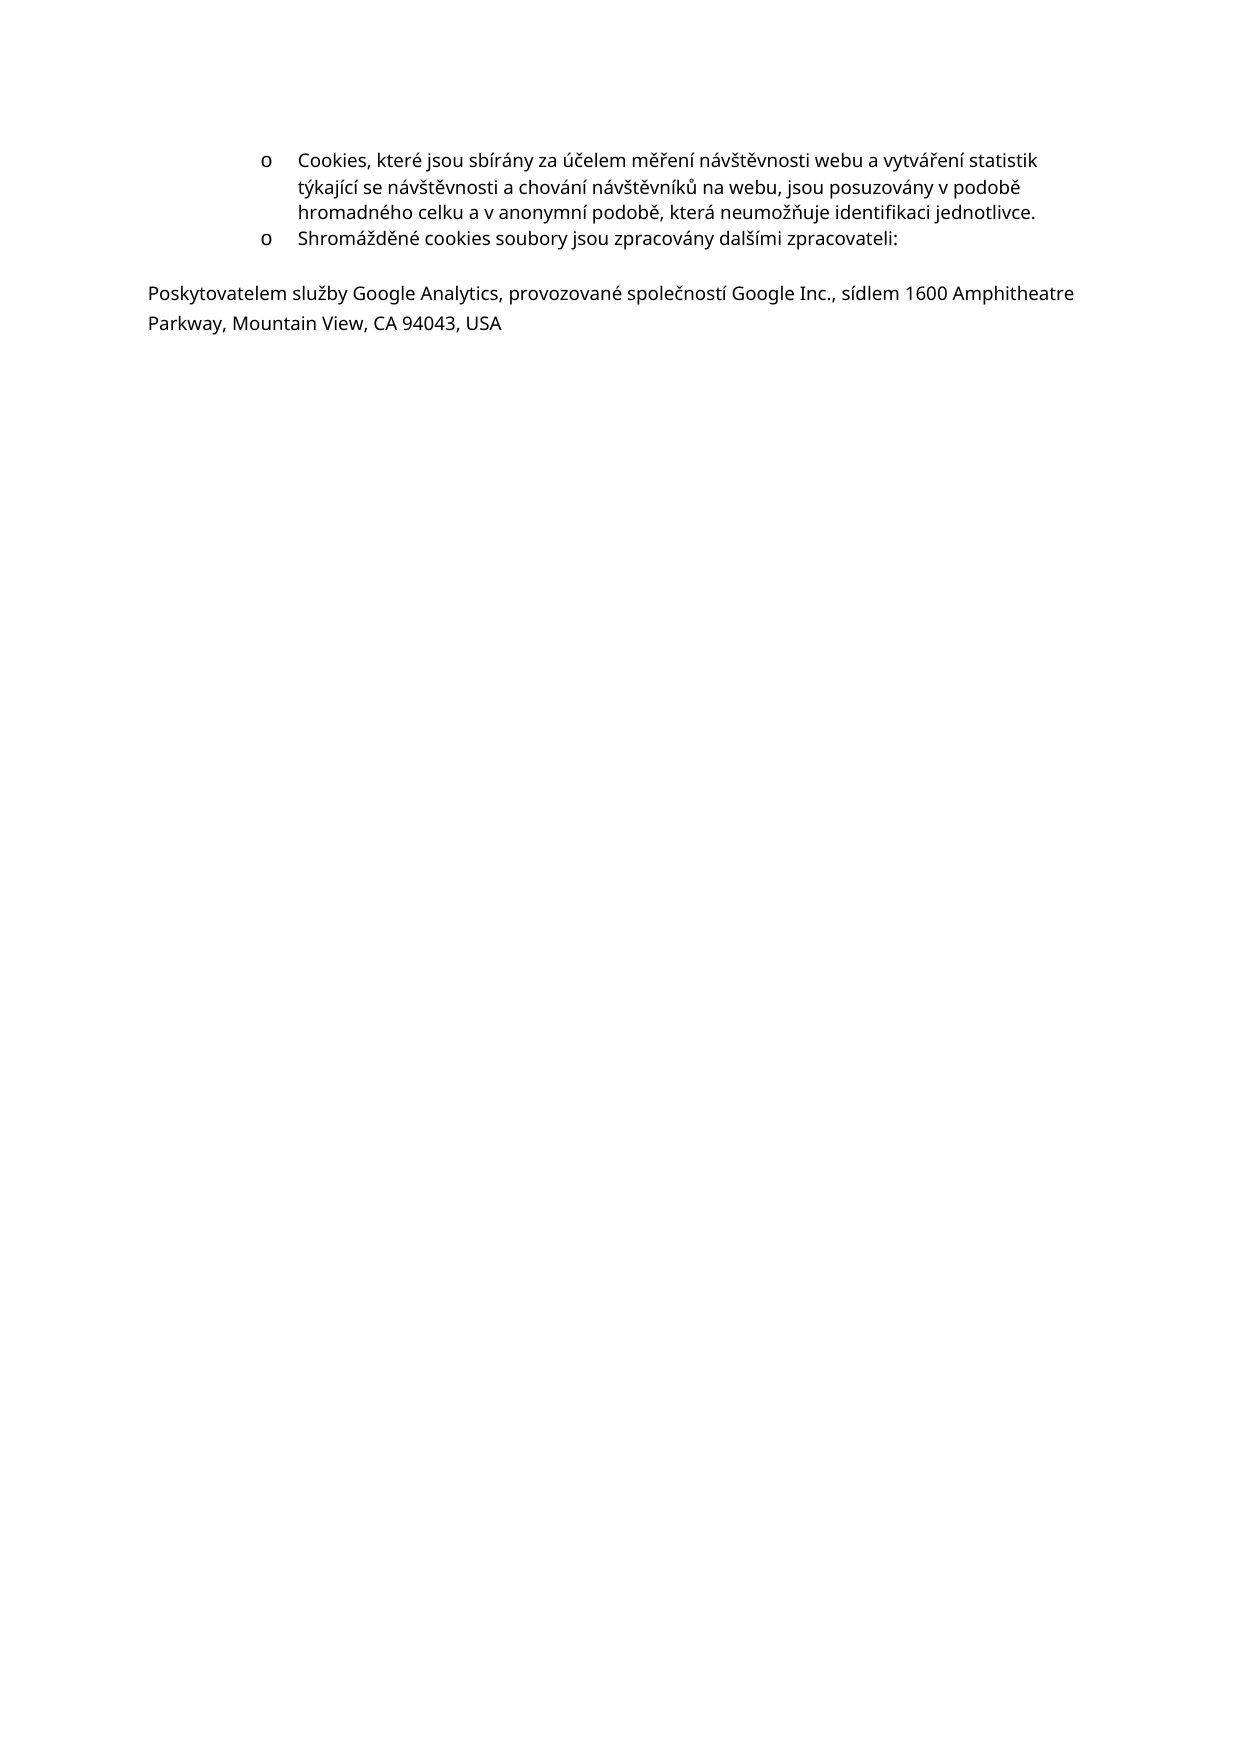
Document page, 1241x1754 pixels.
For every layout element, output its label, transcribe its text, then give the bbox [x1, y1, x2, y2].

list Shromážděné cookies soubory jsou zpracovány dalšími zpracovateli: [260, 225, 1093, 251]
text Poskytovatelem služby Google Analytics, provozované společností Google Inc., sídlem 1600 Amphitheatre Parkway, Mountain View, CA 94043, USA [148, 281, 1093, 335]
list Cookies, které jsou sbírány za účelem měření návštěvnosti webu a vytváření statistik týkající se návštěvnosti a chování návštěvníků na webu, jsou posuzovány v podobě hromadného celku a v anonymní podobě, která neumožňuje identifikaci jednotlivce. [260, 148, 1093, 225]
